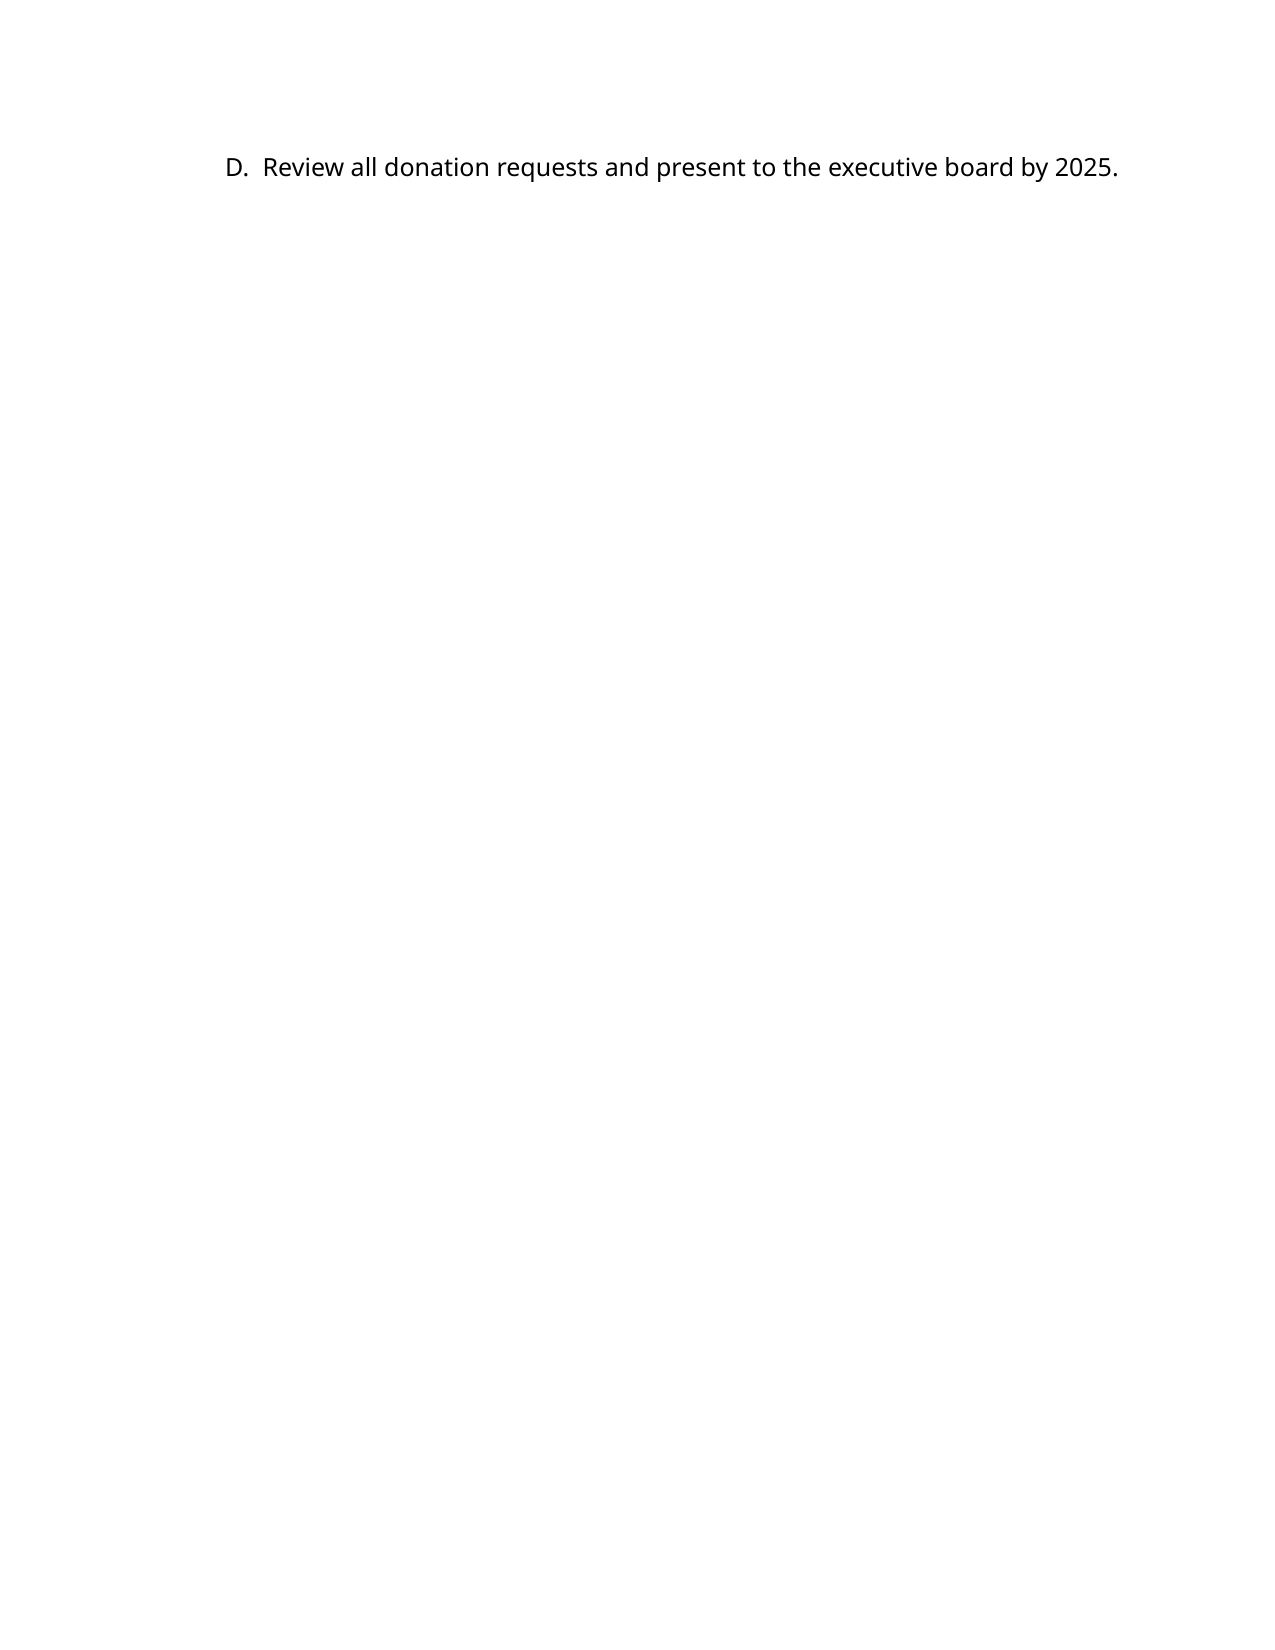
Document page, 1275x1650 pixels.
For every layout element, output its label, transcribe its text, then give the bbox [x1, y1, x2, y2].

list Review all donation requests and present to the executive board by 2025. [225, 150, 1125, 184]
